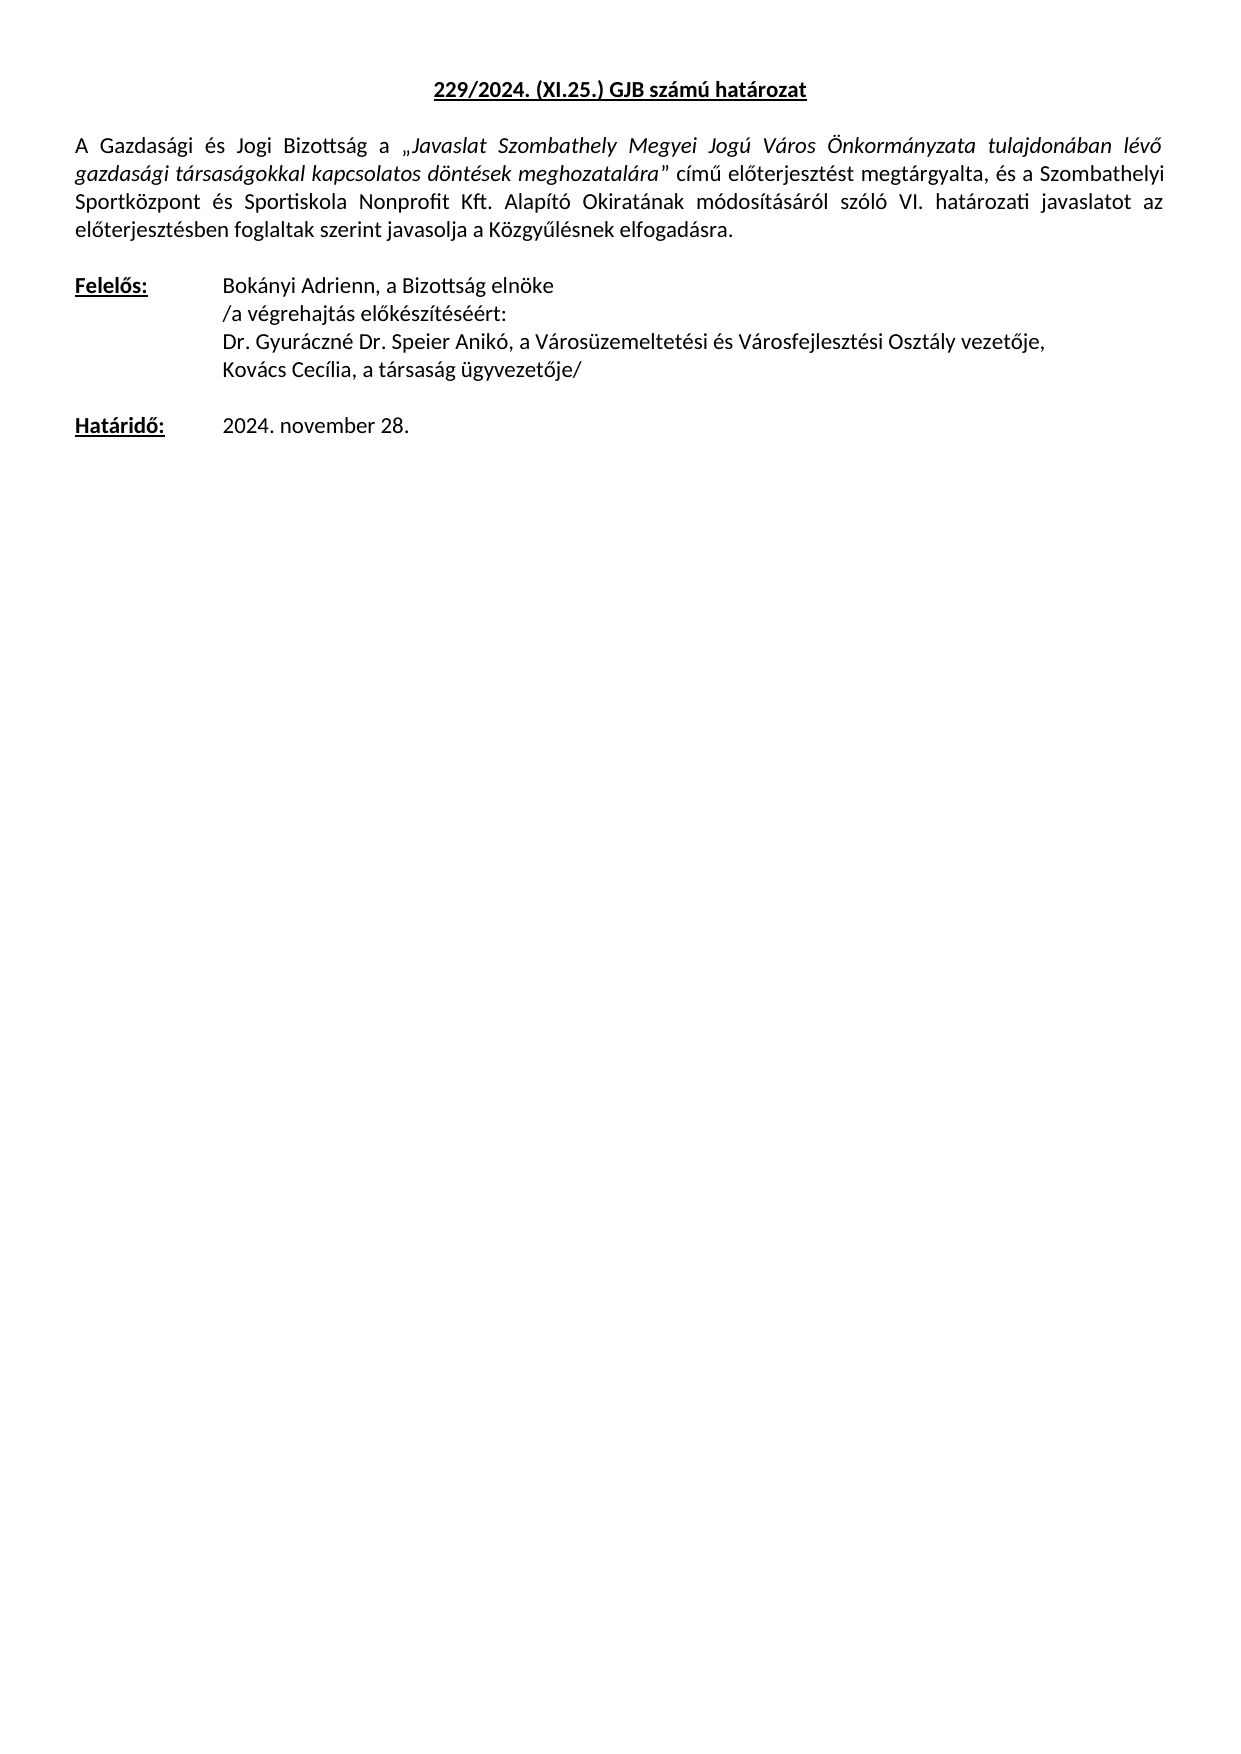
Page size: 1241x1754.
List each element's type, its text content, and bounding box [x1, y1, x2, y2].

text 229/2024. (XI.25.) GJB számú határozat [75, 75, 1165, 103]
text Határidő: 2024. november 28. [75, 411, 1165, 439]
text /a végrehajtás előkészítéséért: [75, 299, 1165, 327]
text A Gazdasági és Jogi Bizottság a „Javaslat Szombathely Megyei Jogú Város Önkormányzata tulajdonában lévő gazdasági társaságokkal kapcsolatos döntések meghozatalára” című előterjesztést megtárgyalta, és a Szombathelyi Sportközpont és Sportiskola Nonprofit Kft. Alapító Okiratának módosításáról szóló VI. határozati javaslatot az előterjesztésben foglaltak szerint javasolja a Közgyűlésnek elfogadásra. [75, 131, 1165, 243]
text Dr. Gyuráczné Dr. Speier Anikó, a Városüzemeltetési és Városfejlesztési Osztály vezetője, [75, 327, 1165, 355]
text Felelős: Bokányi Adrienn, a Bizottság elnöke [75, 271, 1165, 299]
text Kovács Cecília, a társaság ügyvezetője/ [75, 355, 1165, 383]
